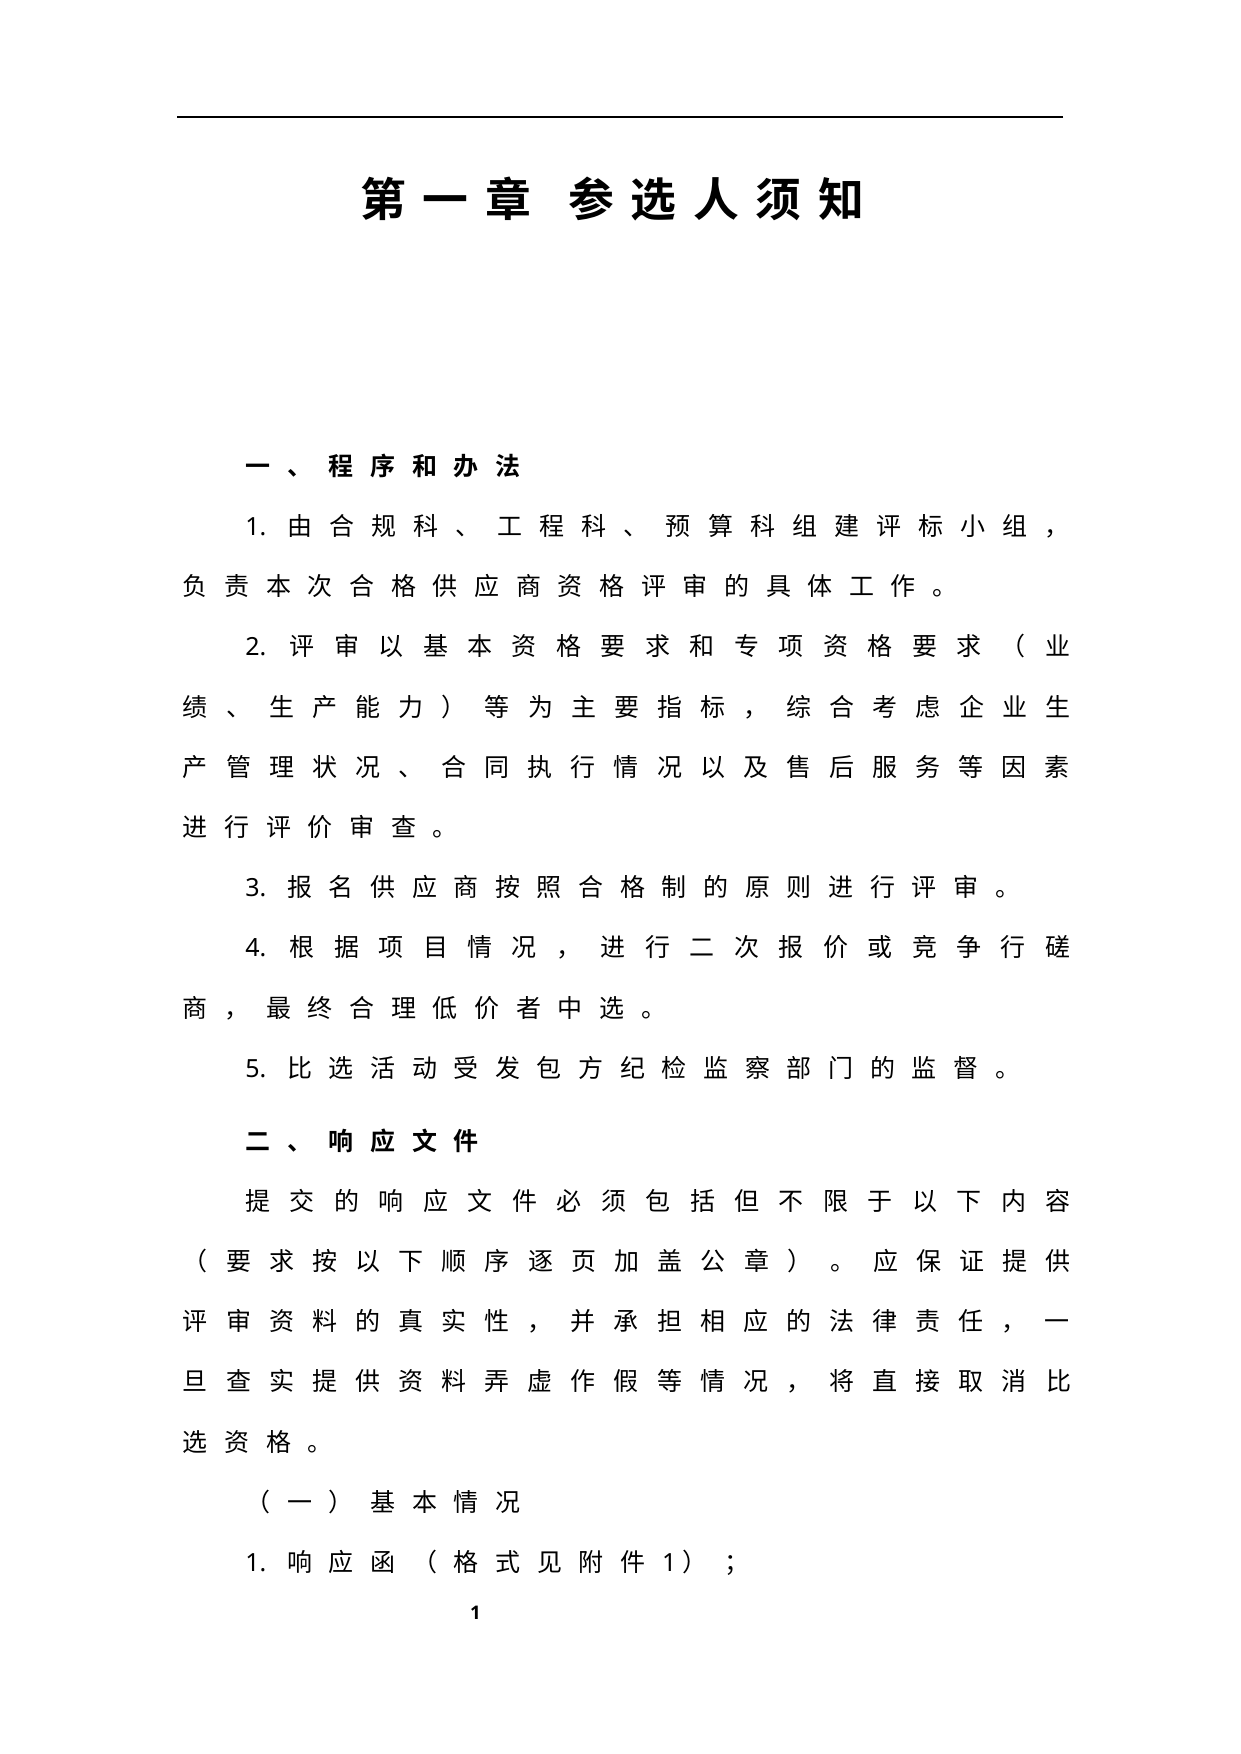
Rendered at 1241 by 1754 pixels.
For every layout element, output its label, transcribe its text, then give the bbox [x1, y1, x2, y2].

text （一）基本情况 [182, 1470, 1088, 1531]
text 二、响应文件 [183, 1109, 1088, 1169]
text 提交的响应文件必须包括但不限于以下内容（要求按以下顺序逐页加盖公章）。应保证提供评审资料的真实性，并承担相应的法律责任，一旦查实提供资料弄虚作假等情况，将直接取消比选资格。 [182, 1169, 1088, 1470]
text 一、程序和办法 [182, 434, 1088, 494]
text 1.由合规科、工程科、预算科组建评标小组，负责本次合格供应商资格评审的具体工作。 [182, 494, 1088, 615]
text 1.响应函（格式见附件1）； [182, 1531, 1088, 1591]
text 2.评审以基本资格要求和专项资格要求（业绩、生产能力）等为主要指标，综合考虑企业生产管理状况、合同执行情况以及售后服务等因素进行评价审查。 [182, 615, 1088, 856]
text 5.比选活动受发包方纪检监察部门的监督。 [183, 1036, 1058, 1097]
text 3.报名供应商按照合格制的原则进行评审。 [182, 856, 1088, 916]
text 第一章 参选人须知 [183, 151, 1058, 241]
text 4.根据项目情况，进行二次报价或竞争行磋商，最终合理低价者中选。 [182, 916, 1088, 1036]
